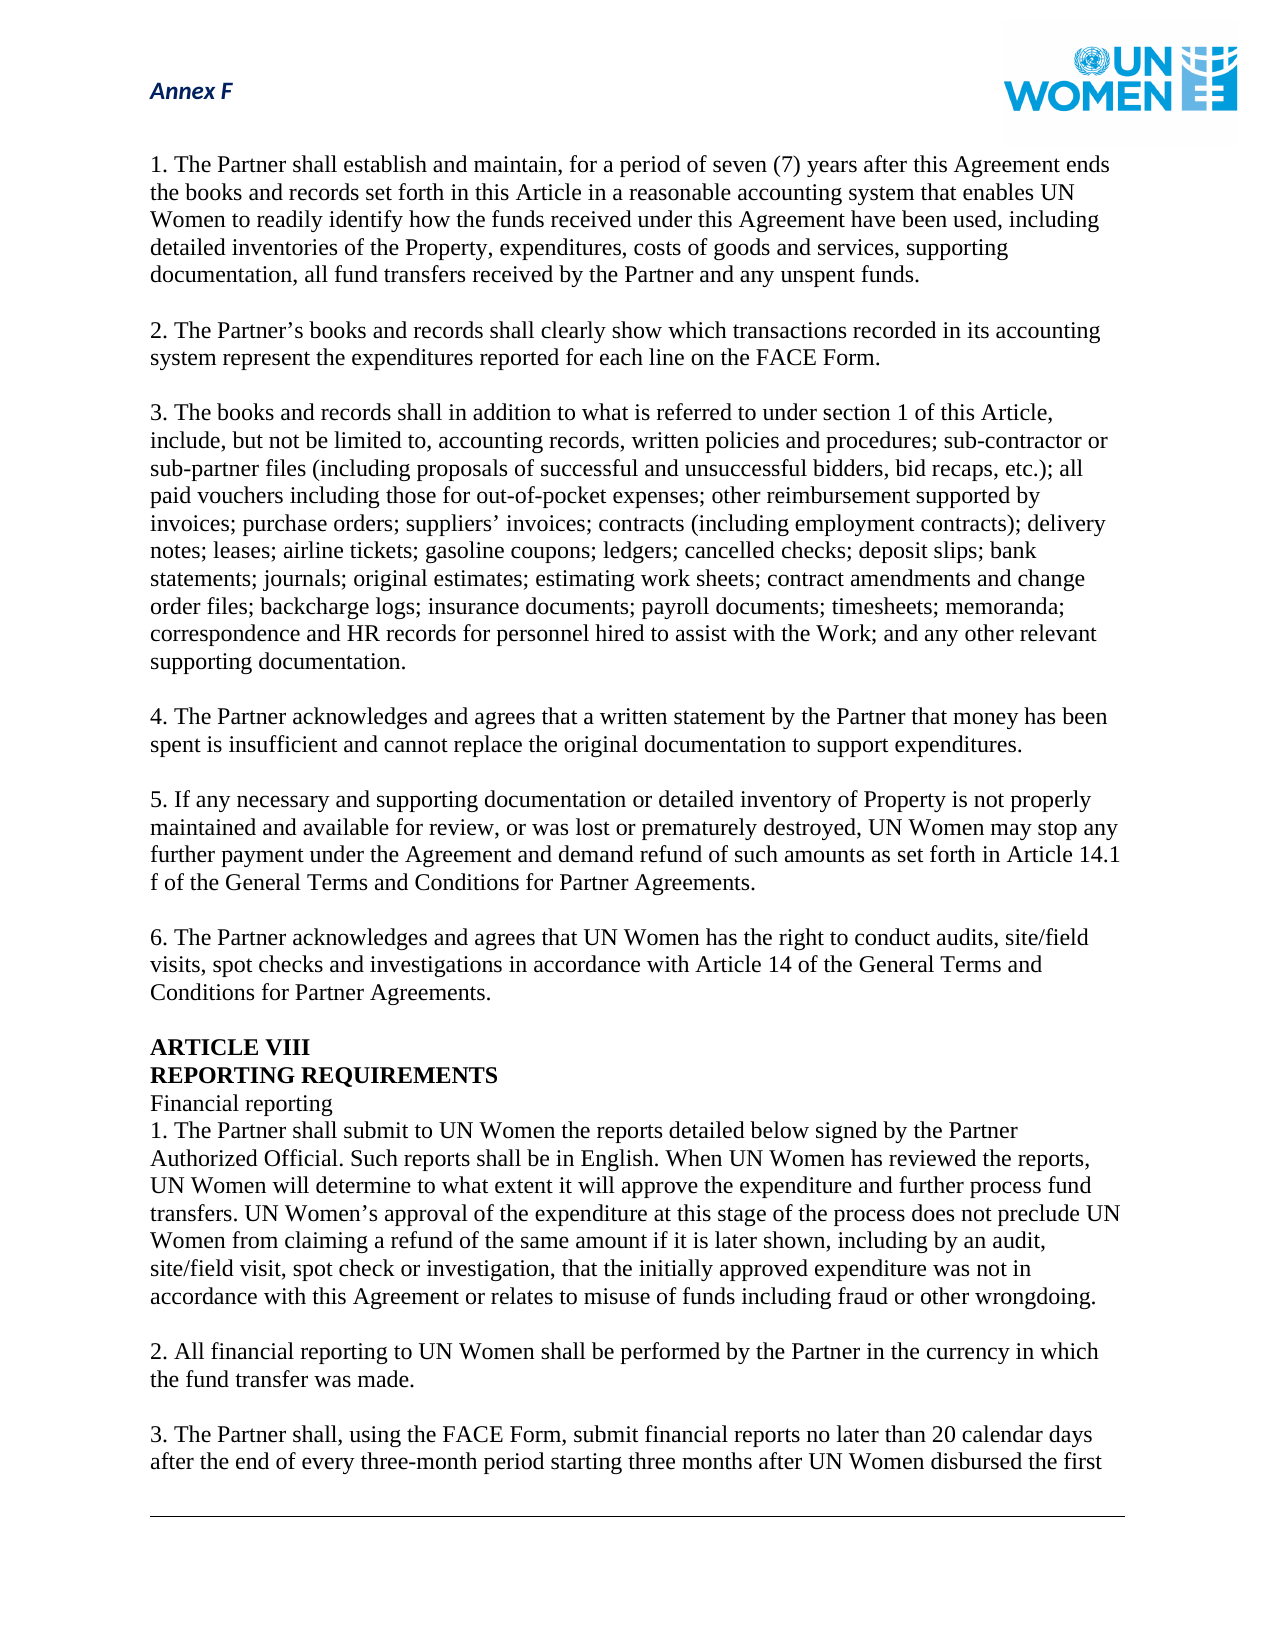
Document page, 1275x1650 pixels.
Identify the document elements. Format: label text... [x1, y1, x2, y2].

text 3. The books and records shall in addition to what is referred to under section 1 of this Article, include, but not be limited to, accounting records, written policies and procedures; sub-contractor or sub-partner files (including proposals of successful and unsuccessful bidders, bid recaps, etc.); all paid vouchers including those for out‐of‐pocket expenses; other reimbursement supported by invoices; purchase orders; suppliers’ invoices; contracts (including employment contracts); delivery notes; leases; airline tickets; gasoline coupons; ledgers; cancelled checks; deposit slips; bank statements; journals; original estimates; estimating work sheets; contract amendments and change order files; backcharge logs; insurance documents; payroll documents; timesheets; memoranda; correspondence and HR records for personnel hired to assist with the Work; and any other relevant supporting documentation. [150, 398, 1125, 674]
text 2. The Partner’s books and records shall clearly show which transactions recorded in its accounting system represent the expenditures reported for each line on the FACE Form. [150, 316, 1125, 371]
text 4. The Partner acknowledges and agrees that a written statement by the Partner that money has been spent is insufficient and cannot replace the original documentation to support expenditures. [150, 702, 1125, 757]
text 5. If any necessary and supporting documentation or detailed inventory of Property is not properly maintained and available for review, or was lost or prematurely destroyed, UN Women may stop any further payment under the Agreement and demand refund of such amounts as set forth in Article 14.1 f of the General Terms and Conditions for Partner Agreements. [150, 785, 1125, 895]
picture [1003, 20, 1239, 146]
text ARTICLE VIII [150, 1033, 1125, 1061]
text REPORTING REQUIREMENTS [150, 1061, 1125, 1088]
text 1. The Partner shall submit to UN Women the reports detailed below signed by the Partner Authorized Official. Such reports shall be in English. When UN Women has reviewed the reports, UN Women will determine to what extent it will approve the expenditure and further process fund transfers. UN Women’s approval of the expenditure at this stage of the process does not preclude UN Women from claiming a refund of the same amount if it is later shown, including by an audit, site/field visit, spot check or investigation, that the initially approved expenditure was not in accordance with this Agreement or relates to misuse of funds including fraud or other wrongdoing. [150, 1116, 1125, 1309]
text 2. All financial reporting to UN Women shall be performed by the Partner in the currency in which the fund transfer was made. [150, 1337, 1125, 1392]
text Financial reporting [150, 1088, 1125, 1116]
text 1. The Partner shall establish and maintain, for a period of seven (7) years after this Agreement ends the books and records set forth in this Article in a reasonable accounting system that enables UN Women to readily identify how the funds received under this Agreement have been used, including detailed inventories of the Property, expenditures, costs of goods and services, supporting documentation, all fund transfers received by the Partner and any unspent funds. [150, 150, 1125, 288]
text 6. The Partner acknowledges and agrees that UN Women has the right to conduct audits, site/field visits, spot checks and investigations in accordance with Article 14 of the General Terms and Conditions for Partner Agreements. [150, 923, 1125, 1006]
